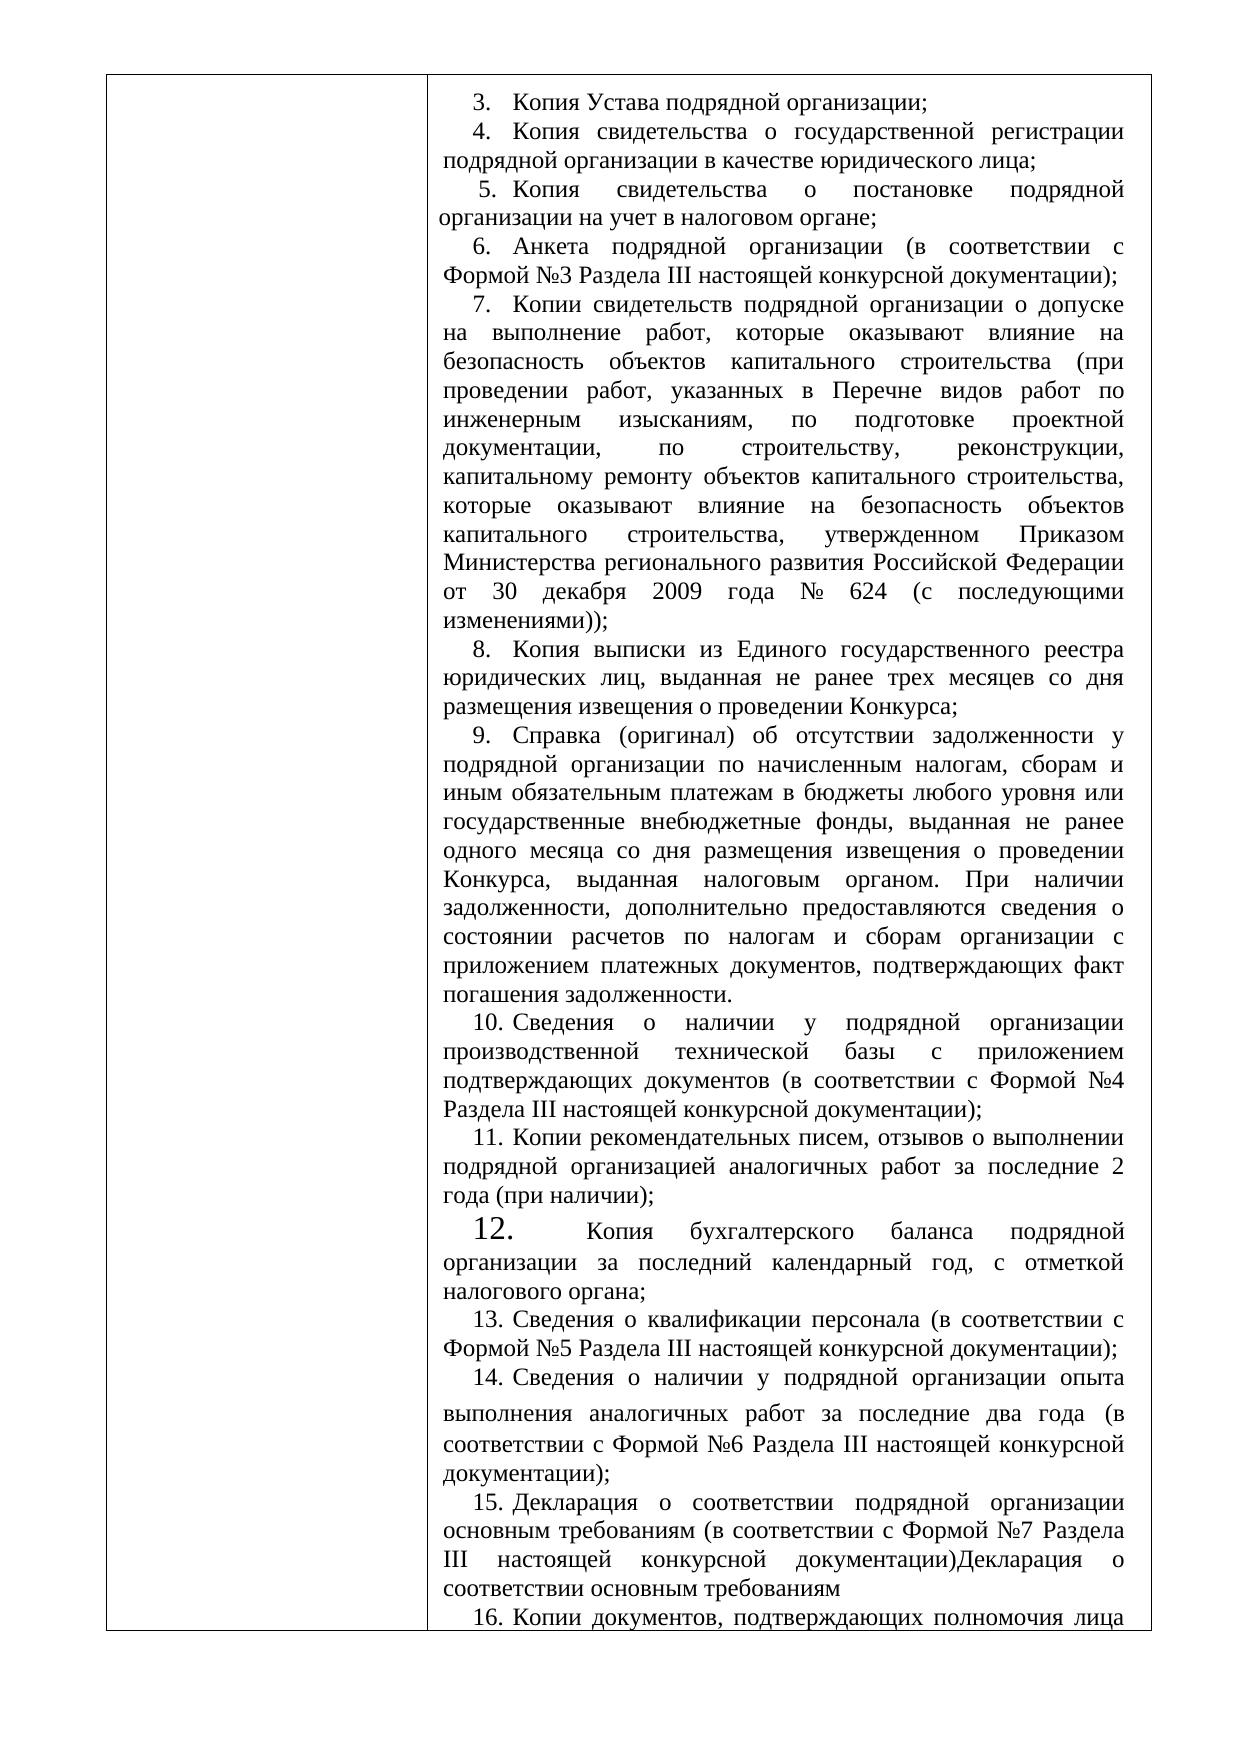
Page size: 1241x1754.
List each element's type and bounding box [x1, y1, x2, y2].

table_cell [107, 75, 427, 1630]
table_cell [428, 75, 1151, 1630]
